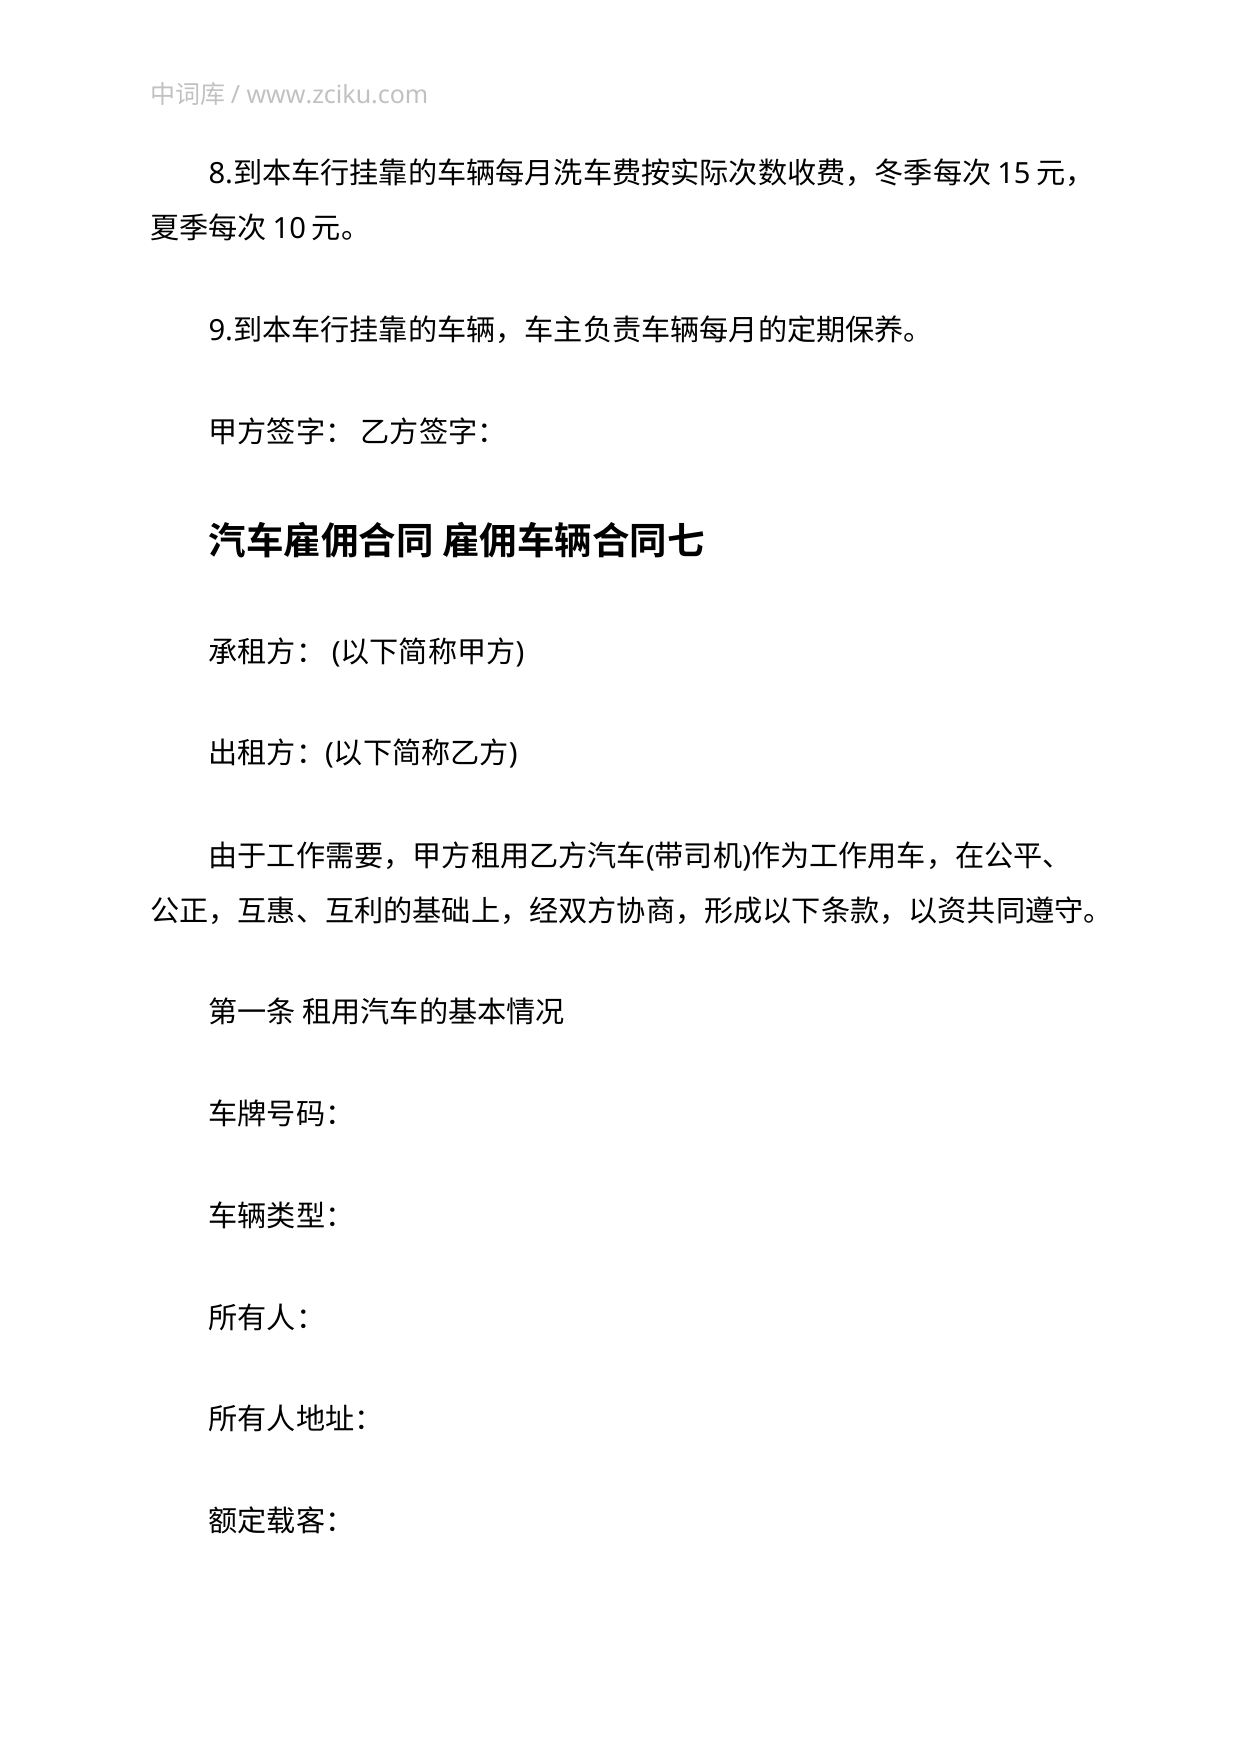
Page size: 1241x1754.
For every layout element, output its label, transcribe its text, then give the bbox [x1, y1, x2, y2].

text 所有人地址： [150, 1396, 1090, 1438]
text 9.到本车行挂靠的车辆，车主负责车辆每月的定期保养。 [150, 307, 1090, 349]
text 车牌号码： [150, 1091, 1090, 1133]
text 额定载客： [150, 1498, 1090, 1540]
text 承租方： (以下简称甲方) [150, 628, 1090, 671]
text 由于工作需要，甲方租用乙方汽车(带司机)作为工作用车，在公平、公正，互惠、互利的基础上，经双方协商，形成以下条款，以资共同遵守。 [150, 832, 1090, 929]
text 汽车雇佣合同 雇佣车辆合同七 [150, 511, 1090, 565]
text 所有人： [150, 1294, 1090, 1336]
text 第一条 租用汽车的基本情况 [150, 989, 1090, 1031]
text 甲方签字： 乙方签字： [150, 409, 1090, 451]
text 出租方：(以下简称乙方) [150, 730, 1090, 772]
text 车辆类型： [150, 1192, 1090, 1235]
text 8.到本车行挂靠的车辆每月洗车费按实际次数收费，冬季每次15元，夏季每次10元。 [150, 150, 1090, 247]
